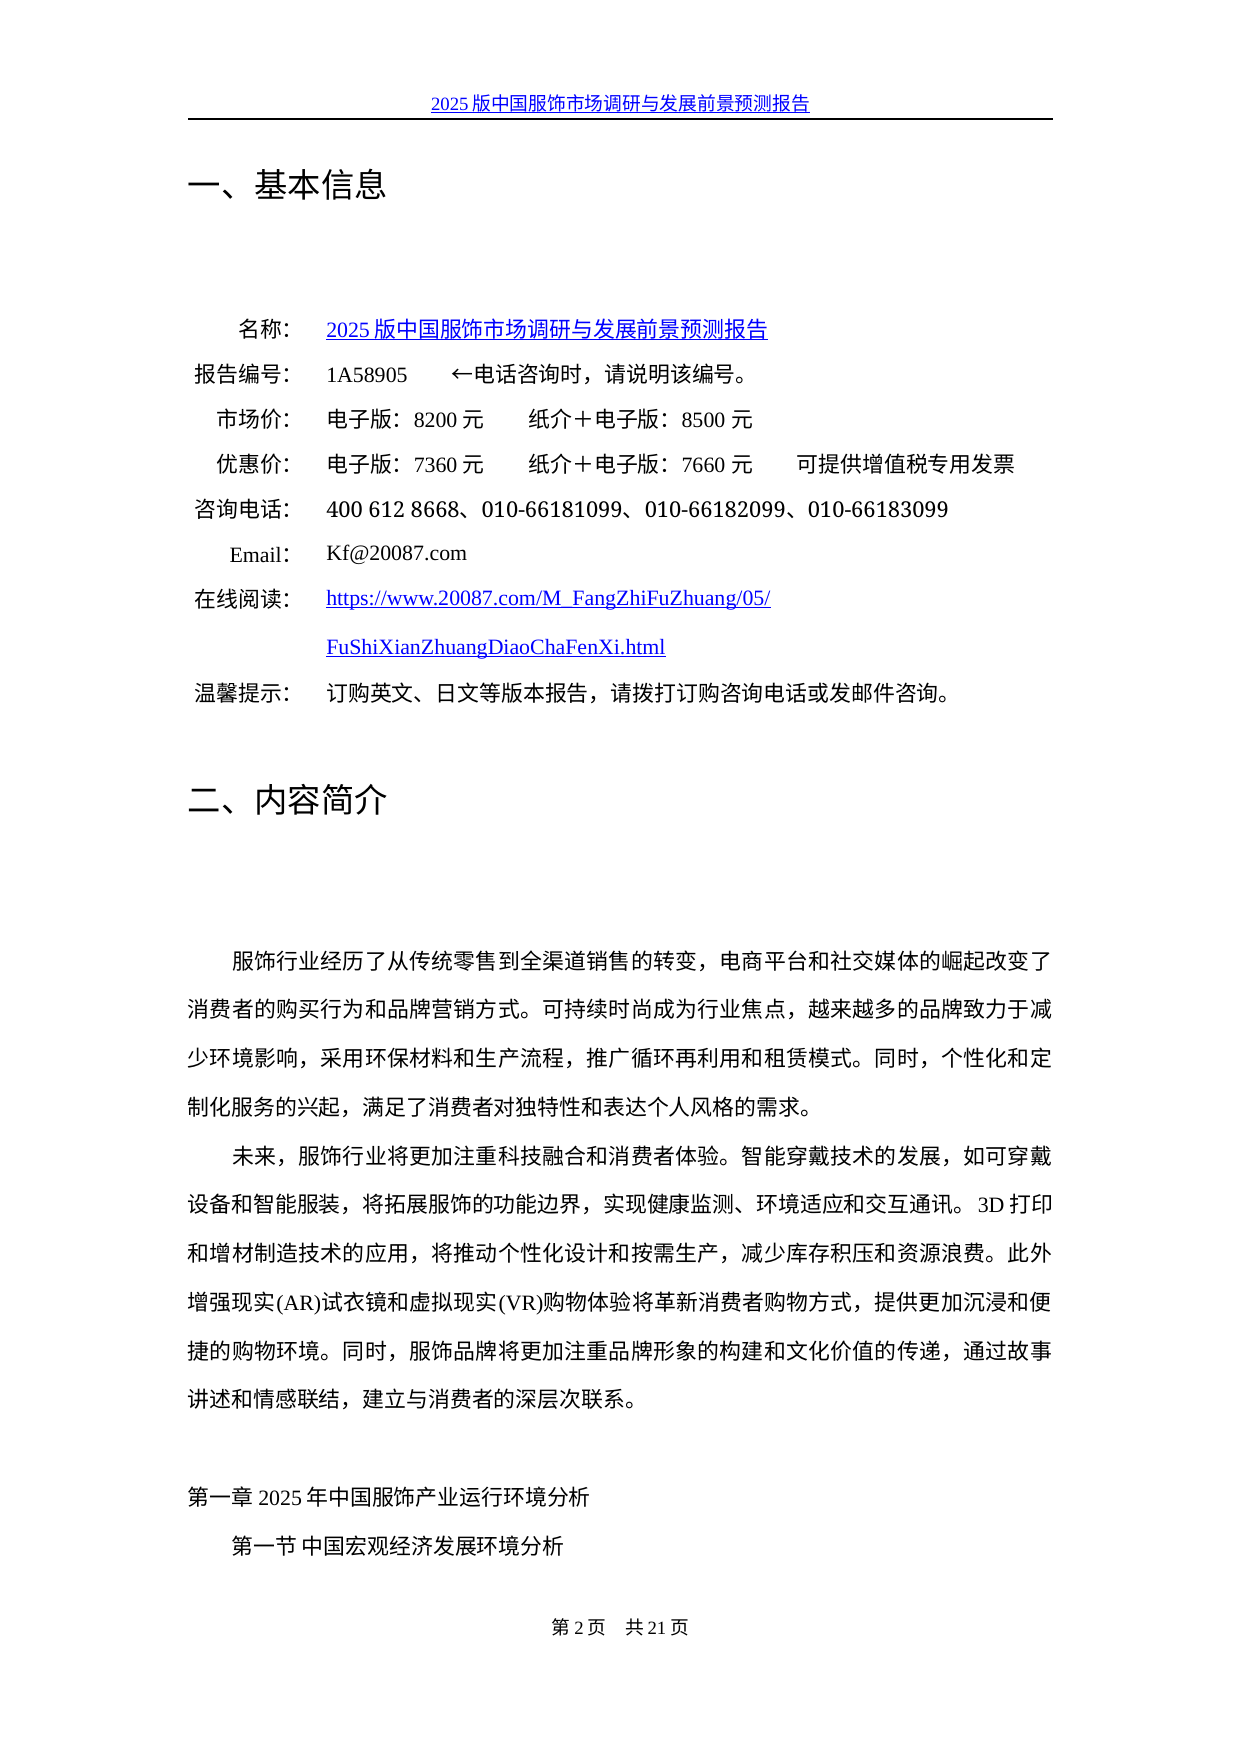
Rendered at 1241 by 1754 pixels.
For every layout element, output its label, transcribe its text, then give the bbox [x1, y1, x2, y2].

title 二、内容简介 [187, 766, 1053, 831]
table_header 名称： [167, 312, 315, 357]
table_cell Kf@20087.com [315, 537, 1073, 582]
table_cell 优惠价： [167, 447, 315, 492]
table_cell 电子版：8200 元 纸介＋电子版：8500 元 [315, 402, 1073, 447]
table_cell 1A58905 ←电话咨询时，请说明该编号。 [315, 357, 1073, 402]
table_cell Email： [167, 537, 315, 582]
table_cell 咨询电话： [167, 492, 315, 537]
table_cell 在线阅读： [167, 582, 315, 675]
table_cell 市场价： [167, 402, 315, 447]
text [187, 943, 1053, 1561]
table_cell 订购英文、日文等版本报告，请拨打订购咨询电话或发邮件咨询。 [315, 675, 1073, 720]
table_cell 报告编号： [167, 357, 315, 402]
table_header 2025版中国服饰市场调研与发展前景预测报告 [315, 312, 1073, 357]
table_cell 400 612 8668、010-66181099、010-66182099、010-66183099 [315, 492, 1073, 537]
table_cell 温馨提示： [167, 675, 315, 720]
table_cell [315, 582, 1073, 675]
table_cell 电子版：7360 元 纸介＋电子版：7660 元 可提供增值税专用发票 [315, 447, 1073, 492]
title 一、基本信息 [187, 150, 1053, 215]
